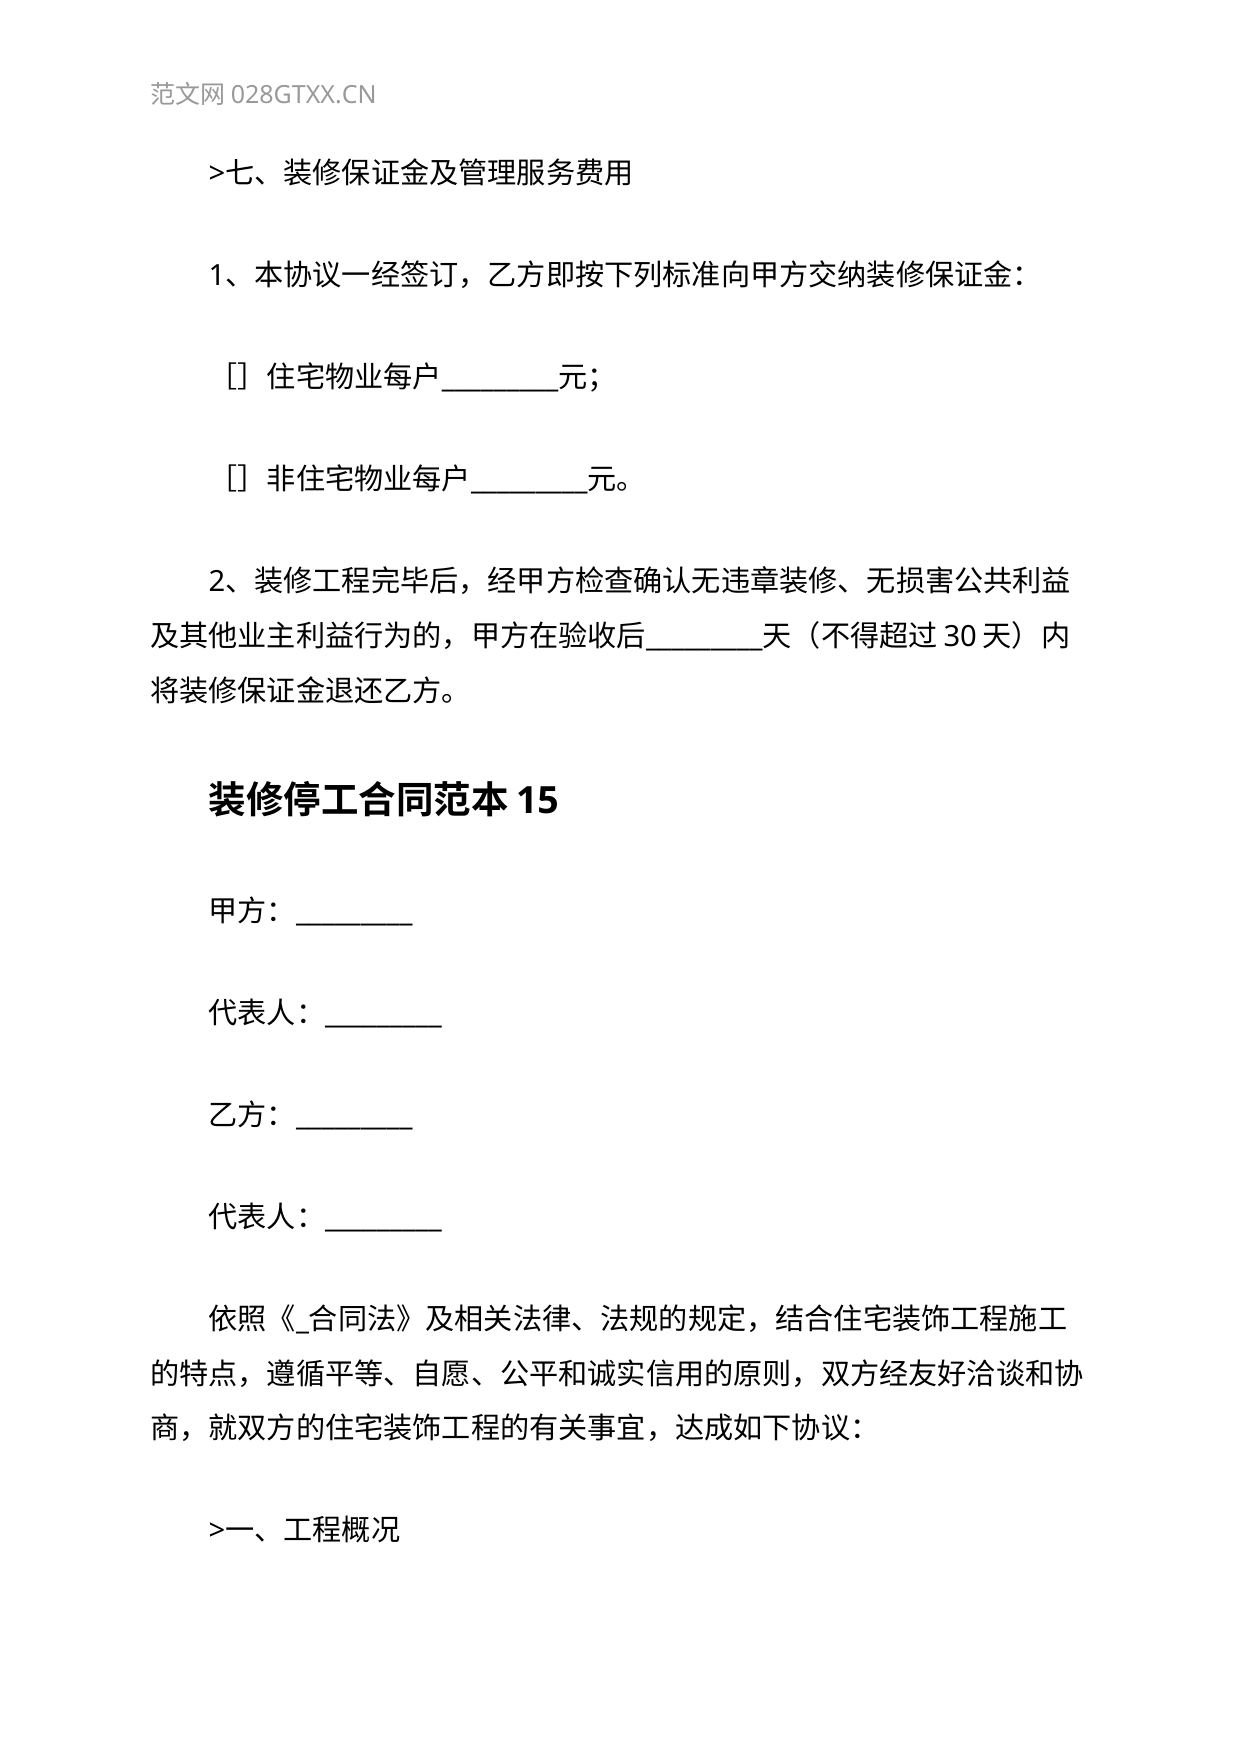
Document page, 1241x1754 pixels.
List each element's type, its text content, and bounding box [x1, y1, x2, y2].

text 代表人：_________ [150, 1193, 1090, 1236]
text 2、装修工程完毕后，经甲方检查确认无违章装修、无损害公共利益及其他业主利益行为的，甲方在验收后_________天（不得超过30天）内将装修保证金退还乙方。 [150, 558, 1090, 710]
text 1、本协议一经签订，乙方即按下列标准向甲方交纳装修保证金： [150, 252, 1090, 294]
text 装修停工合同范本15 [150, 770, 1090, 824]
text ［］住宅物业每户_________元； [150, 354, 1090, 396]
text ［］非住宅物业每户_________元。 [150, 456, 1090, 498]
text >一、工程概况 [150, 1507, 1090, 1549]
text 依照《_合同法》及相关法律、法规的规定，结合住宅装饰工程施工的特点，遵循平等、自愿、公平和诚实信用的原则，双方经友好洽谈和协商，就双方的住宅装饰工程的有关事宜，达成如下协议： [150, 1295, 1090, 1447]
text 代表人：_________ [150, 989, 1090, 1032]
text 乙方：_________ [150, 1091, 1090, 1134]
text 甲方：_________ [150, 887, 1090, 930]
text >七、装修保证金及管理服务费用 [150, 150, 1090, 192]
